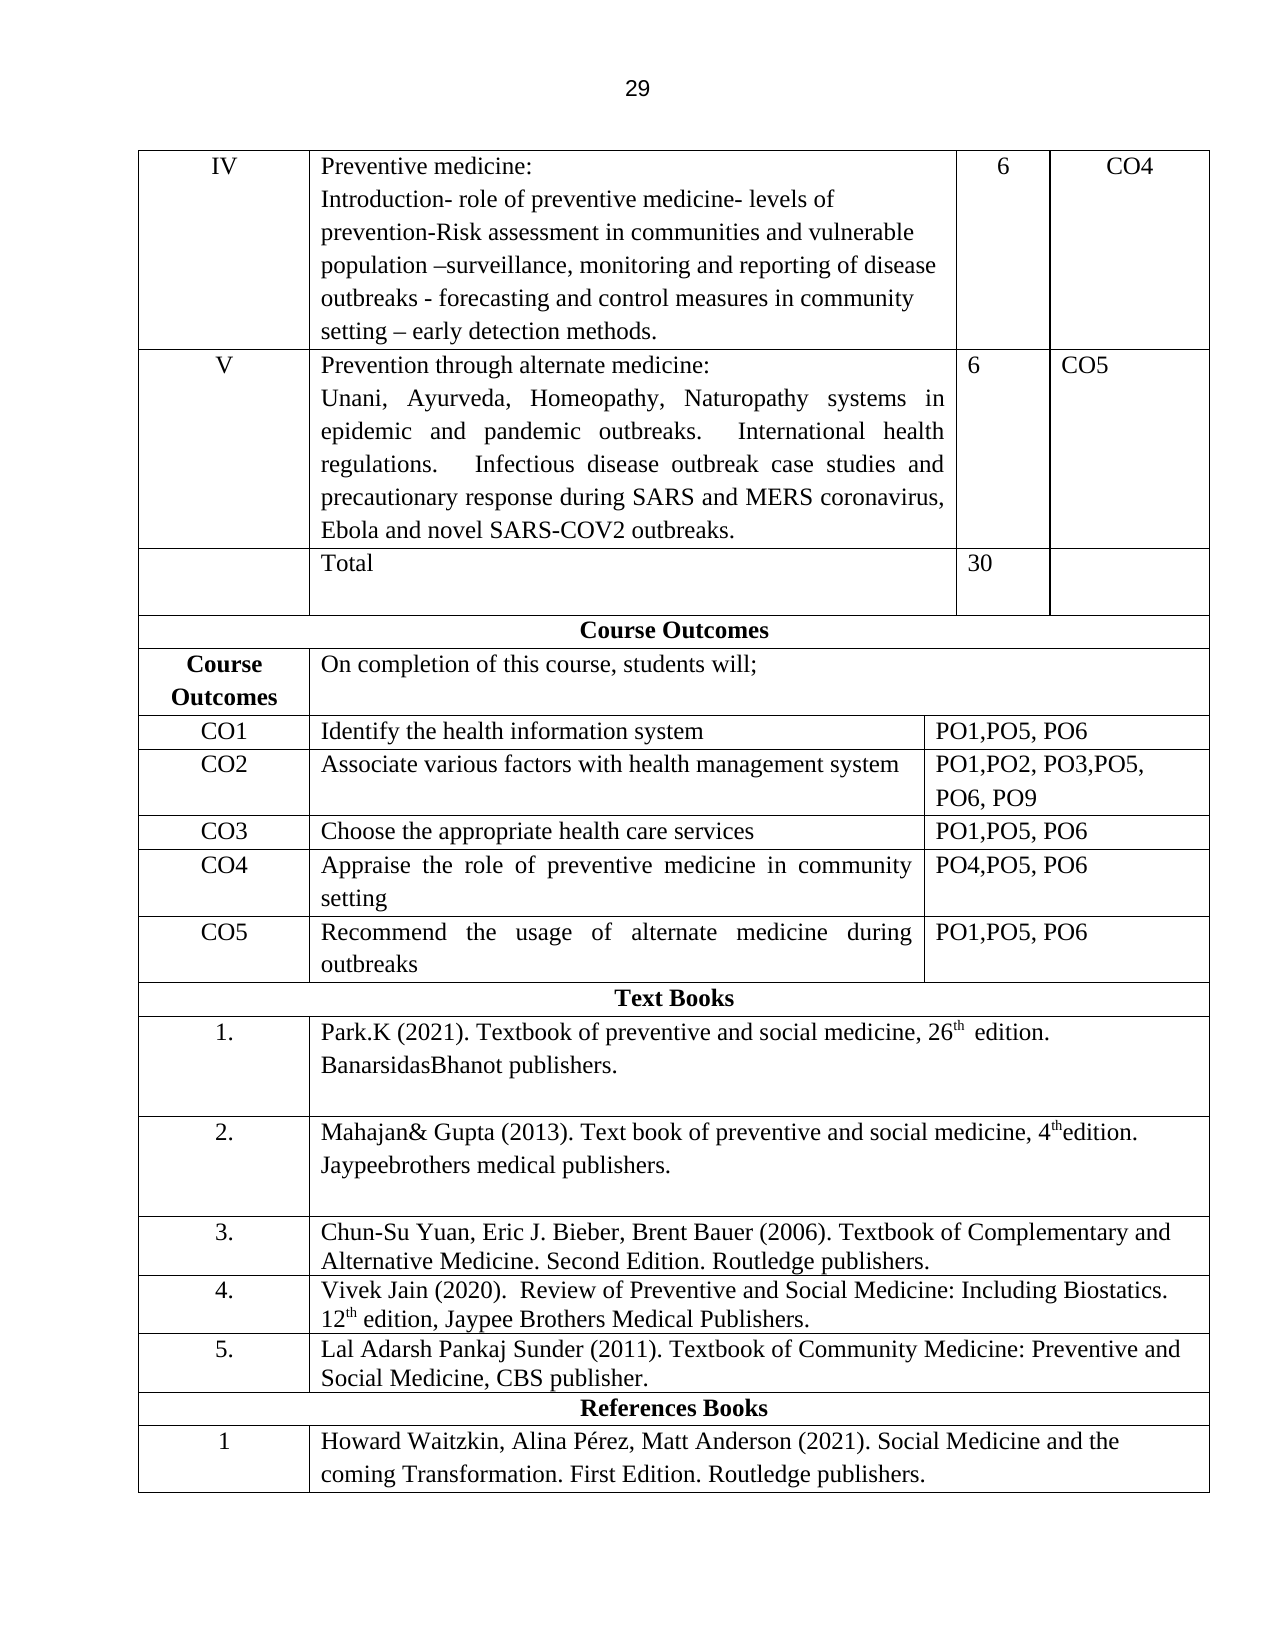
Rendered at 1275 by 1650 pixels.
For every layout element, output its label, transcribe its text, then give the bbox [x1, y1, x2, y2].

table_cell 4. [139, 1276, 309, 1333]
table_cell CO3 [139, 816, 309, 849]
table_cell Vivek Jain (2020). Review of Preventive and Social Medicine: Including Biostatics. 12th edition, Jaypee Brothers Medical Publishers. [310, 1276, 1209, 1333]
table_cell IV [139, 151, 309, 349]
table_cell Recommend the usage of alternate medicine during outbreaks [310, 917, 924, 982]
table_cell 1 [139, 1426, 309, 1492]
table_cell On completion of this course, students will; [310, 649, 1209, 715]
table_cell [1051, 549, 1209, 614]
table_cell PO1,PO5, PO6 [925, 716, 1209, 748]
table_cell 6 [957, 151, 1049, 349]
table_cell CO2 [139, 750, 309, 815]
table_cell CO5 [139, 917, 309, 982]
table_cell [139, 549, 309, 614]
table_cell CO4 [1051, 151, 1209, 349]
table_cell Park.K (2021). Textbook of preventive and social medicine, 26th edition. BanarsidasBhanot publishers. [310, 1017, 1209, 1116]
table_cell 6 [957, 350, 1049, 547]
table_cell Chun-Su Yuan, Eric J. Bieber, Brent Bauer (2006). Textbook of Complementary and Alternative Medicine. Second Edition. Routledge publishers. [310, 1217, 1209, 1274]
table_cell Preventive medicine: Introduction- role of preventive medicine- levels of prevention-Risk assessment in communities and vulnerable population –surveillance, monitoring and reporting of disease outbreaks - forecasting and control measures in community setting – early detection methods. [310, 151, 956, 349]
table_cell PO1,PO5, PO6 [925, 816, 1209, 849]
table_cell 1. [139, 1017, 309, 1116]
table_cell Choose the appropriate health care services [310, 816, 924, 849]
table_cell Associate various factors with health management system [310, 750, 924, 815]
table_cell PO4,PO5, PO6 [925, 850, 1209, 916]
table_cell Text Books [139, 983, 1209, 1016]
table_cell Lal Adarsh Pankaj Sunder (2011). Textbook of Community Medicine: Preventive and Social Medicine, CBS publisher. [310, 1334, 1209, 1392]
table_cell 2. [139, 1117, 309, 1216]
table_cell Identify the health information system [310, 716, 924, 748]
table_cell References Books [139, 1393, 1209, 1425]
table_cell Course Outcomes [139, 616, 1209, 648]
table_cell Total [310, 549, 956, 614]
table_cell 3. [139, 1217, 309, 1274]
table_cell 5. [139, 1334, 309, 1392]
table_cell V [139, 350, 309, 547]
table_cell PO1,PO5, PO6 [925, 917, 1209, 982]
table_cell Course Outcomes [139, 649, 309, 715]
table_cell 30 [957, 549, 1049, 614]
table_cell CO5 [1051, 350, 1209, 547]
table_cell Prevention through alternate medicine: Unani, Ayurveda, Homeopathy, Naturopathy systems in epidemic and pandemic outbreaks. International health regulations. Infectious disease outbreak case studies and precautionary response during SARS and MERS coronavirus, Ebola and novel SARS-COV2 outbreaks. [310, 350, 956, 547]
table_cell PO1,PO2, PO3,PO5, PO6, PO9 [925, 750, 1209, 815]
table_cell Mahajan& Gupta (2013). Text book of preventive and social medicine, 4thedition. Jaypeebrothers medical publishers. [310, 1117, 1209, 1216]
table_cell Howard Waitzkin, Alina Pérez, Matt Anderson (2021). Social Medicine and the coming Transformation. First Edition. Routledge publishers. [310, 1426, 1209, 1492]
table_cell CO4 [139, 850, 309, 916]
table_cell Appraise the role of preventive medicine in community setting [310, 850, 924, 916]
table_cell CO1 [139, 716, 309, 748]
